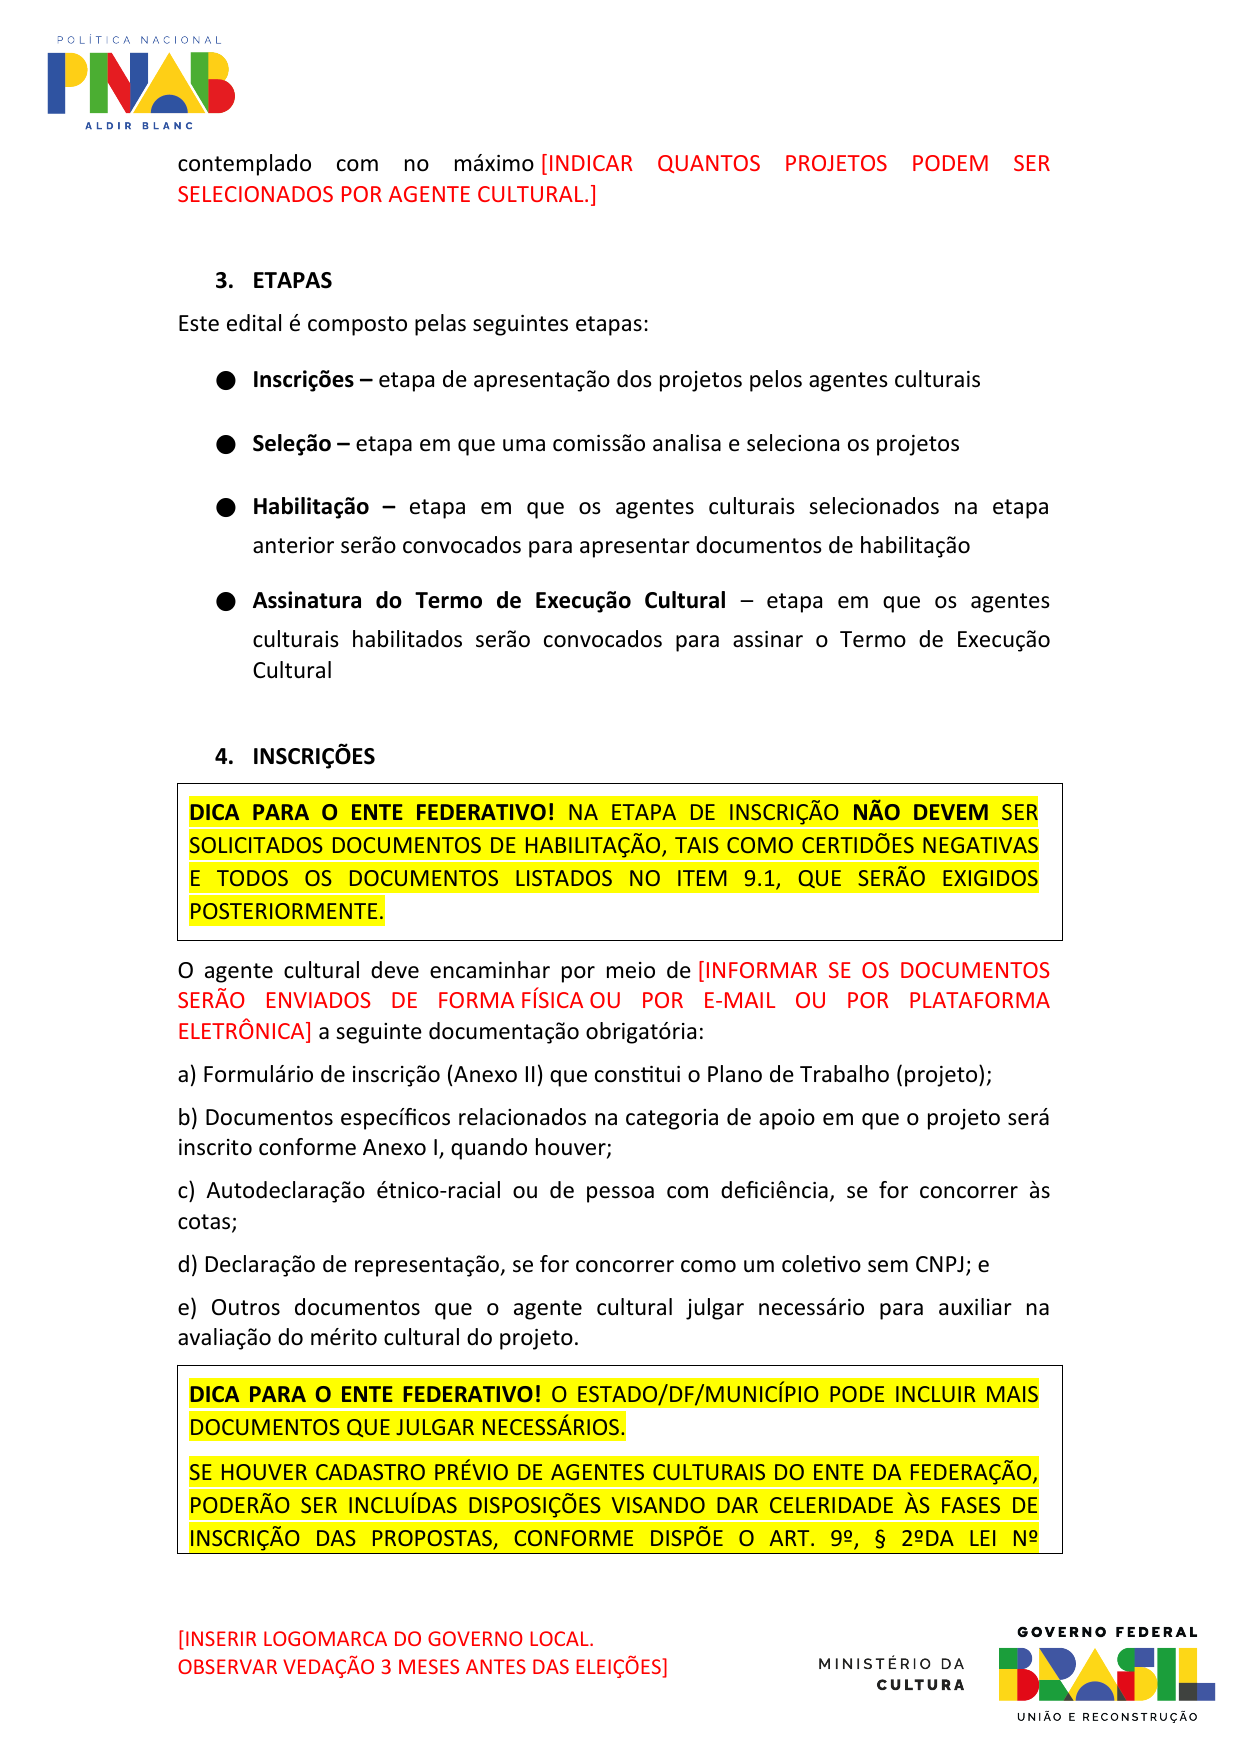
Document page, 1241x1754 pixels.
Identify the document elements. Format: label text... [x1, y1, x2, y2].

text a) Formulário de inscrição (Anexo II) que constitui o Plano de Trabalho (projeto); [177, 1058, 1051, 1088]
picture [2, 0, 1241, 1753]
table_header DICA PARA O ENTE FEDERATIVO! NA ETAPA DE INSCRIÇÃO NÃO DEVEM SER SOLICITADOS DOCUMENTOS DE HABILITAÇÃO, TAIS COMO CERTIDÕES NEGATIVAS E TODOS OS DOCUMENTOS LISTADOS NO ITEM 9.1, QUE SERÃO EXIGIDOS POSTERIORMENTE. [178, 784, 1062, 940]
text O agente cultural deve encaminhar por meio de [INFORMAR SE OS DOCUMENTOS SERÃO ENVIADOS DE FORMA FÍSICA OU POR E-MAIL OU POR PLATAFORMA ELETRÔNICA] a seguinte documentação obrigatória: [177, 954, 1051, 1045]
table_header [178, 1366, 1062, 1553]
list Assinatura do Termo de Execução Cultural – etapa em que os agentes culturais habilitados serão convocados para assinar o Termo de Execução Cultural [215, 572, 1051, 684]
text c) Autodeclaração étnico-racial ou de pessoa com deficiência, se for concorrer às cotas; [177, 1174, 1051, 1235]
text b) Documentos específicos relacionados na categoria de apoio em que o projeto será inscrito conforme Anexo I, quando houver; [177, 1101, 1051, 1162]
text d) Declaração de representação, se for concorrer como um coletivo sem CNPJ; e [177, 1248, 1051, 1278]
text Este edital é composto pelas seguintes etapas: [177, 307, 1051, 338]
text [177, 148, 1051, 209]
list ETAPAS [215, 264, 1051, 295]
list INSCRIÇÕES [215, 740, 1051, 770]
text e) Outros documentos que o agente cultural julgar necessário para auxiliar na avaliação do mérito cultural do projeto. [177, 1291, 1051, 1352]
list Inscrições – etapa de apresentação dos projetos pelos agentes culturais [215, 350, 1051, 401]
list Habilitação – etapa em que os agentes culturais selecionados na etapa anterior serão convocados para apresentar documentos de habilitação [215, 478, 1051, 559]
list Seleção – etapa em que uma comissão analisa e seleciona os projetos [215, 414, 1051, 465]
